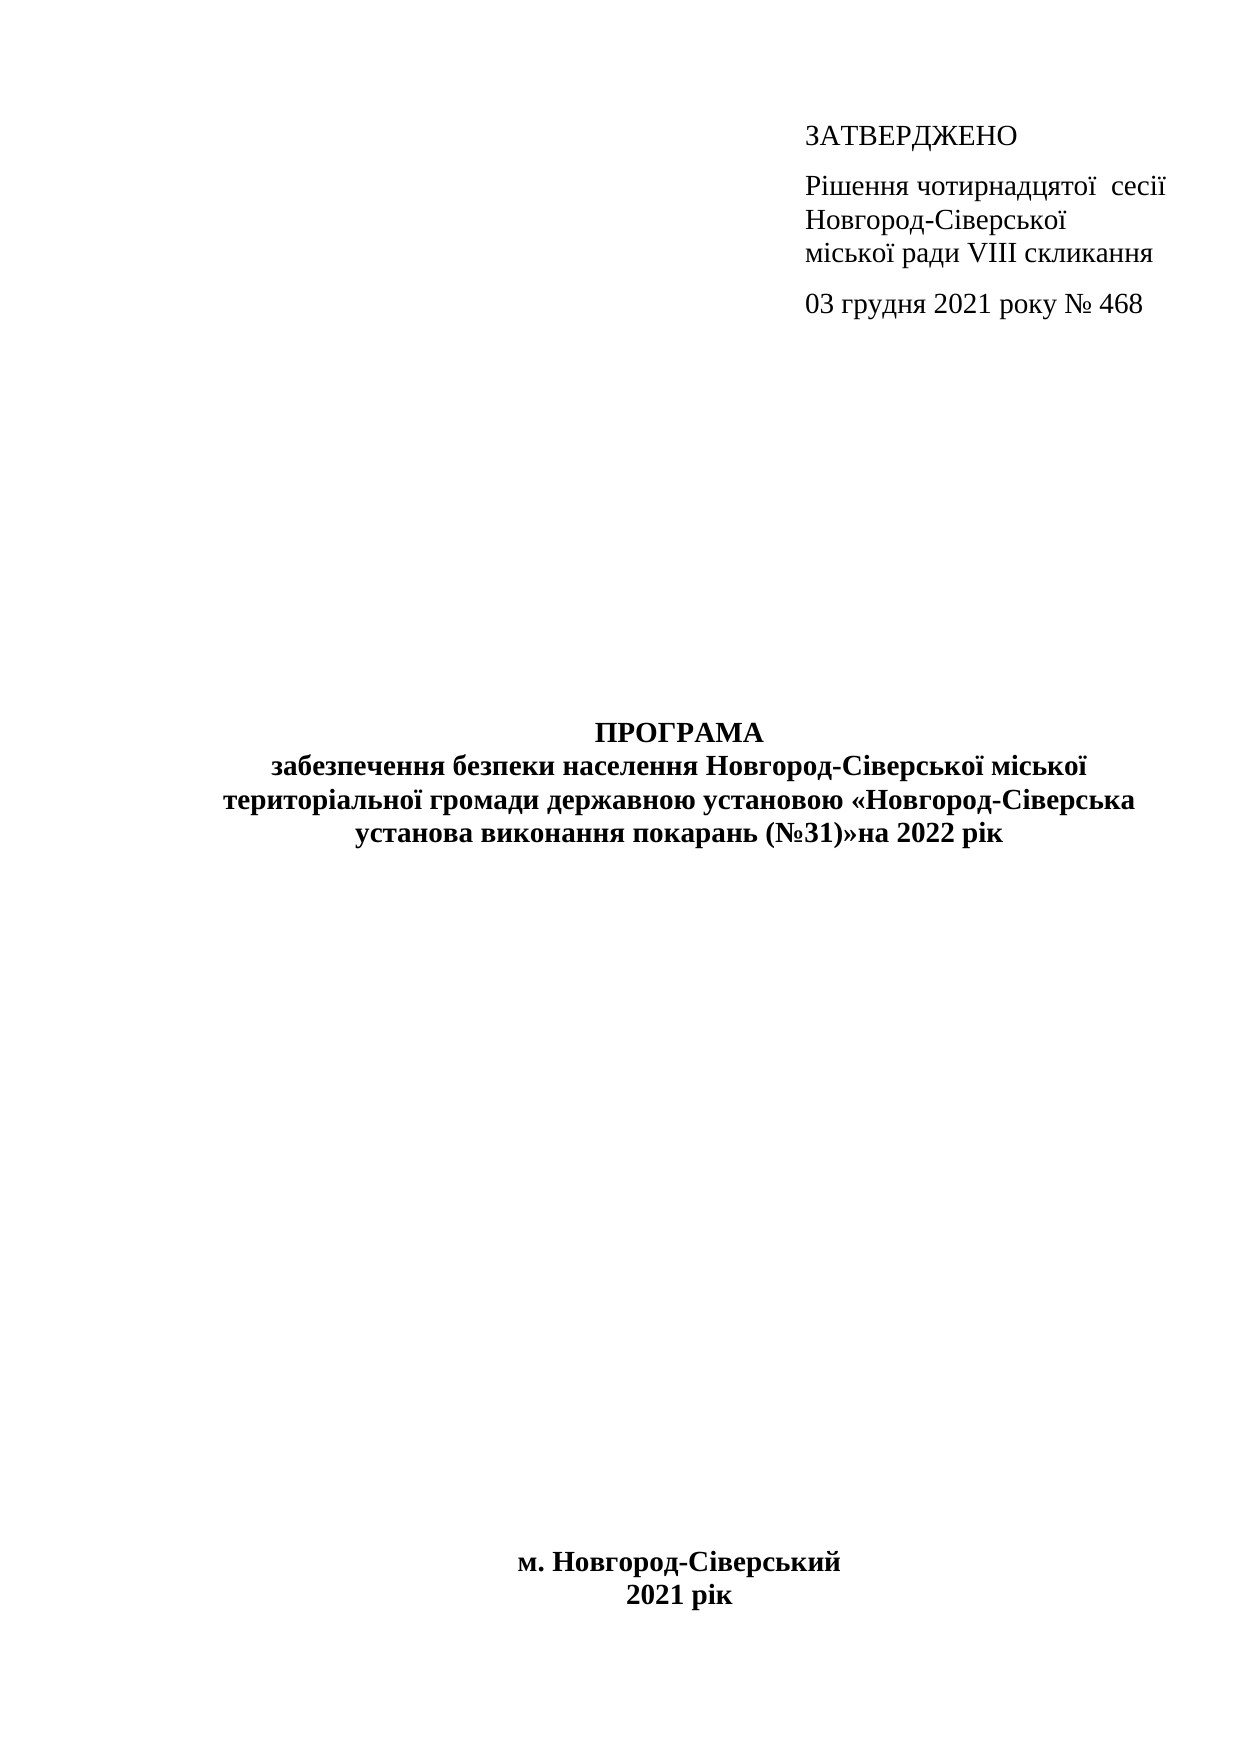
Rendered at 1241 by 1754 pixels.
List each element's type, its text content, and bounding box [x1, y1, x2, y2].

text ПРОГРАМА [177, 715, 1181, 748]
text забезпечення безпеки населення Новгород-Сіверської міської територіальної громади державною установою «Новгород-Сіверська установа виконання покарань (№31)»на 2022 рік [177, 748, 1181, 849]
text ЗАТВЕРДЖЕНО [797, 118, 1181, 152]
text Рішення чотирнадцятої сесії [797, 168, 1181, 202]
text Новгород-Сіверської [797, 202, 1181, 236]
text міської ради VIIІ скликання [797, 236, 1181, 269]
text 03 грудня 2021 року № 468 [797, 286, 1181, 319]
text 2021 рік [177, 1577, 1181, 1611]
text м. Новгород-Сіверський [177, 1544, 1181, 1577]
